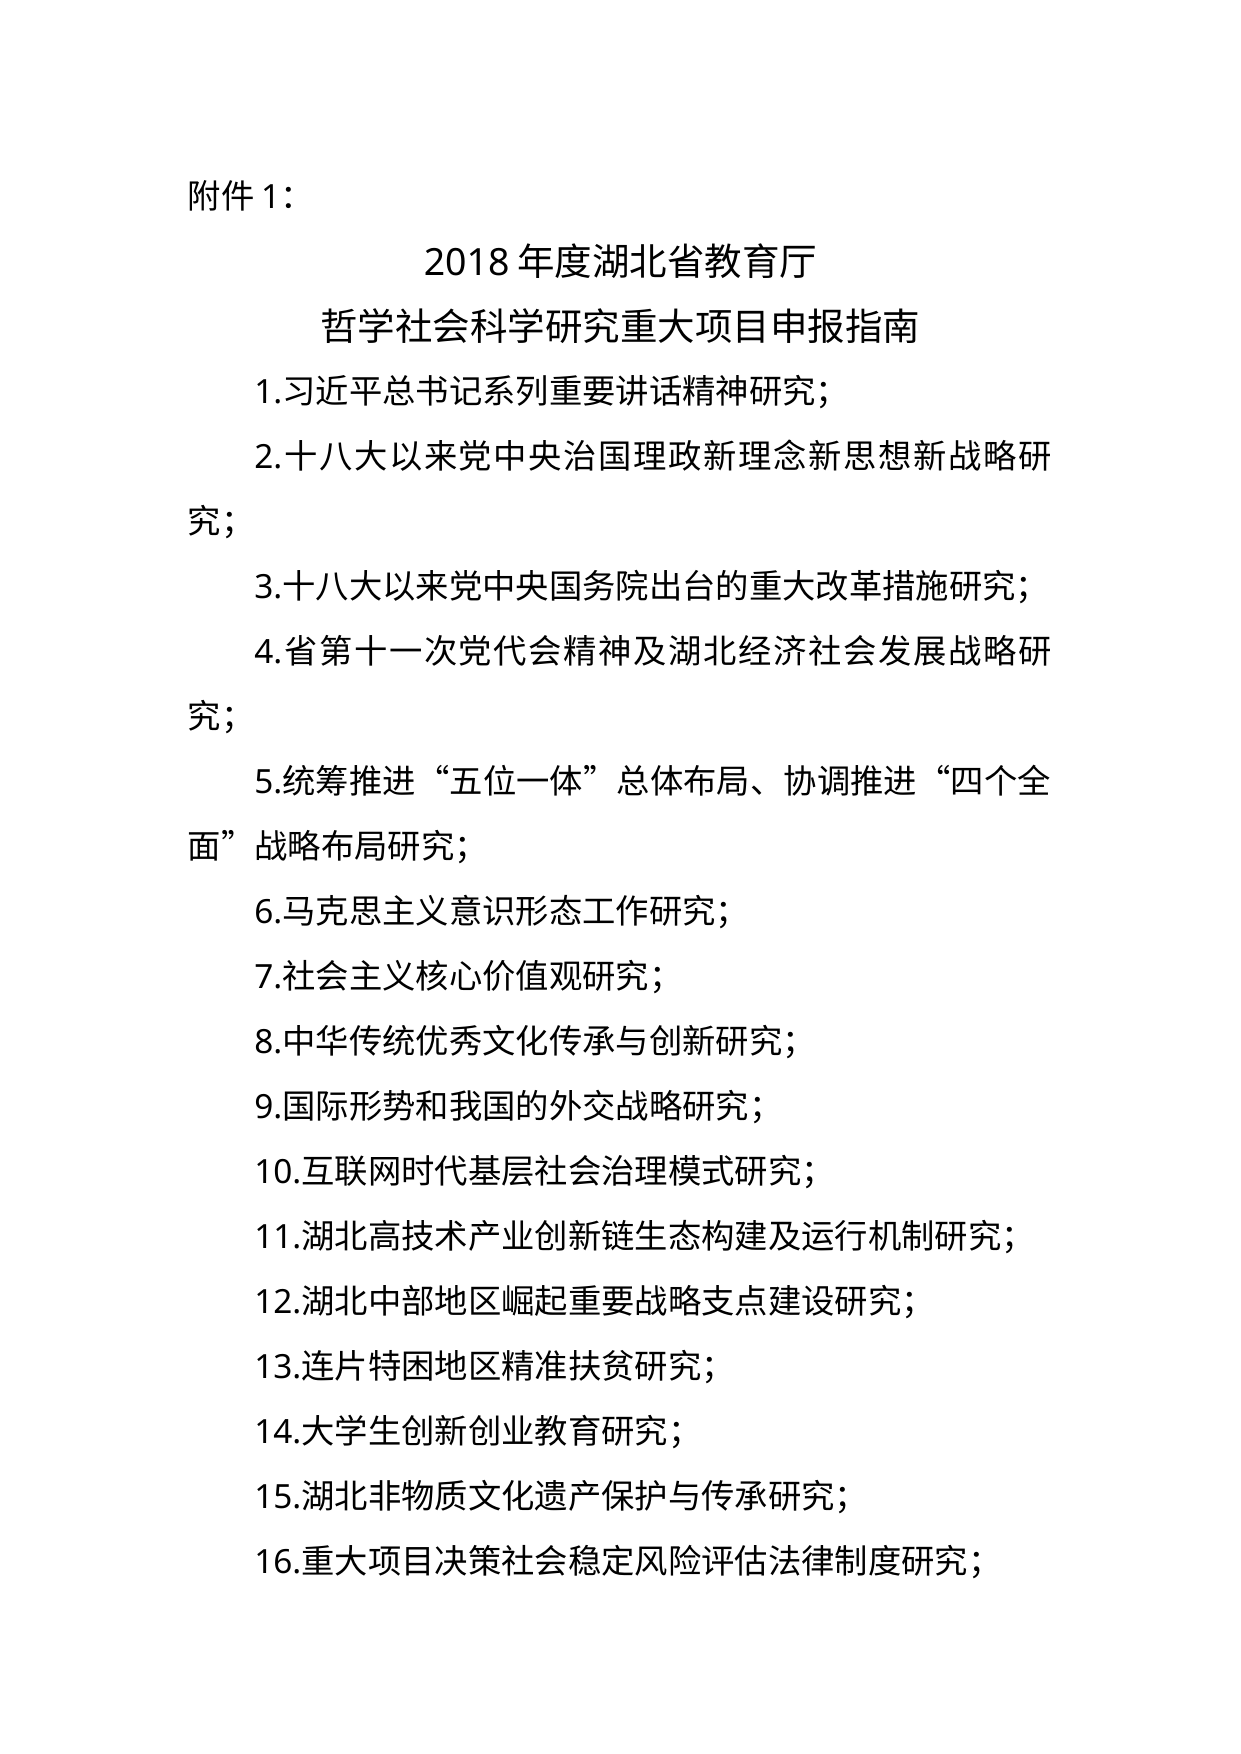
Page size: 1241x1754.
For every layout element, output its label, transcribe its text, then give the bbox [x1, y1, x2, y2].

text 14.大学生创新创业教育研究； [187, 1397, 1053, 1462]
text 3.十八大以来党中央国务院出台的重大改革措施研究； [187, 552, 1053, 617]
text 15.湖北非物质文化遗产保护与传承研究； [187, 1462, 1053, 1527]
text 2018年度湖北省教育厅 [187, 227, 1053, 292]
text 附件1： [187, 162, 1053, 227]
text 16.重大项目决策社会稳定风险评估法律制度研究； [187, 1527, 1053, 1592]
text 1.习近平总书记系列重要讲话精神研究； [187, 357, 1053, 422]
text 2.十八大以来党中央治国理政新理念新思想新战略研究； [187, 422, 1053, 552]
text 8.中华传统优秀文化传承与创新研究； [187, 1007, 1053, 1072]
text 哲学社会科学研究重大项目申报指南 [187, 292, 1053, 357]
text 13.连片特困地区精准扶贫研究； [187, 1332, 1053, 1397]
text 5.统筹推进“五位一体”总体布局、协调推进“四个全面”战略布局研究； [187, 747, 1053, 877]
text 4.省第十一次党代会精神及湖北经济社会发展战略研究； [187, 617, 1053, 747]
text 10.互联网时代基层社会治理模式研究； [187, 1137, 1053, 1202]
text 11.湖北高技术产业创新链生态构建及运行机制研究； [187, 1202, 1053, 1267]
text 9.国际形势和我国的外交战略研究； [187, 1072, 1053, 1137]
text 7.社会主义核心价值观研究； [187, 942, 1053, 1007]
text 6.马克思主义意识形态工作研究； [187, 877, 1053, 942]
text 12.湖北中部地区崛起重要战略支点建设研究； [187, 1267, 1053, 1332]
